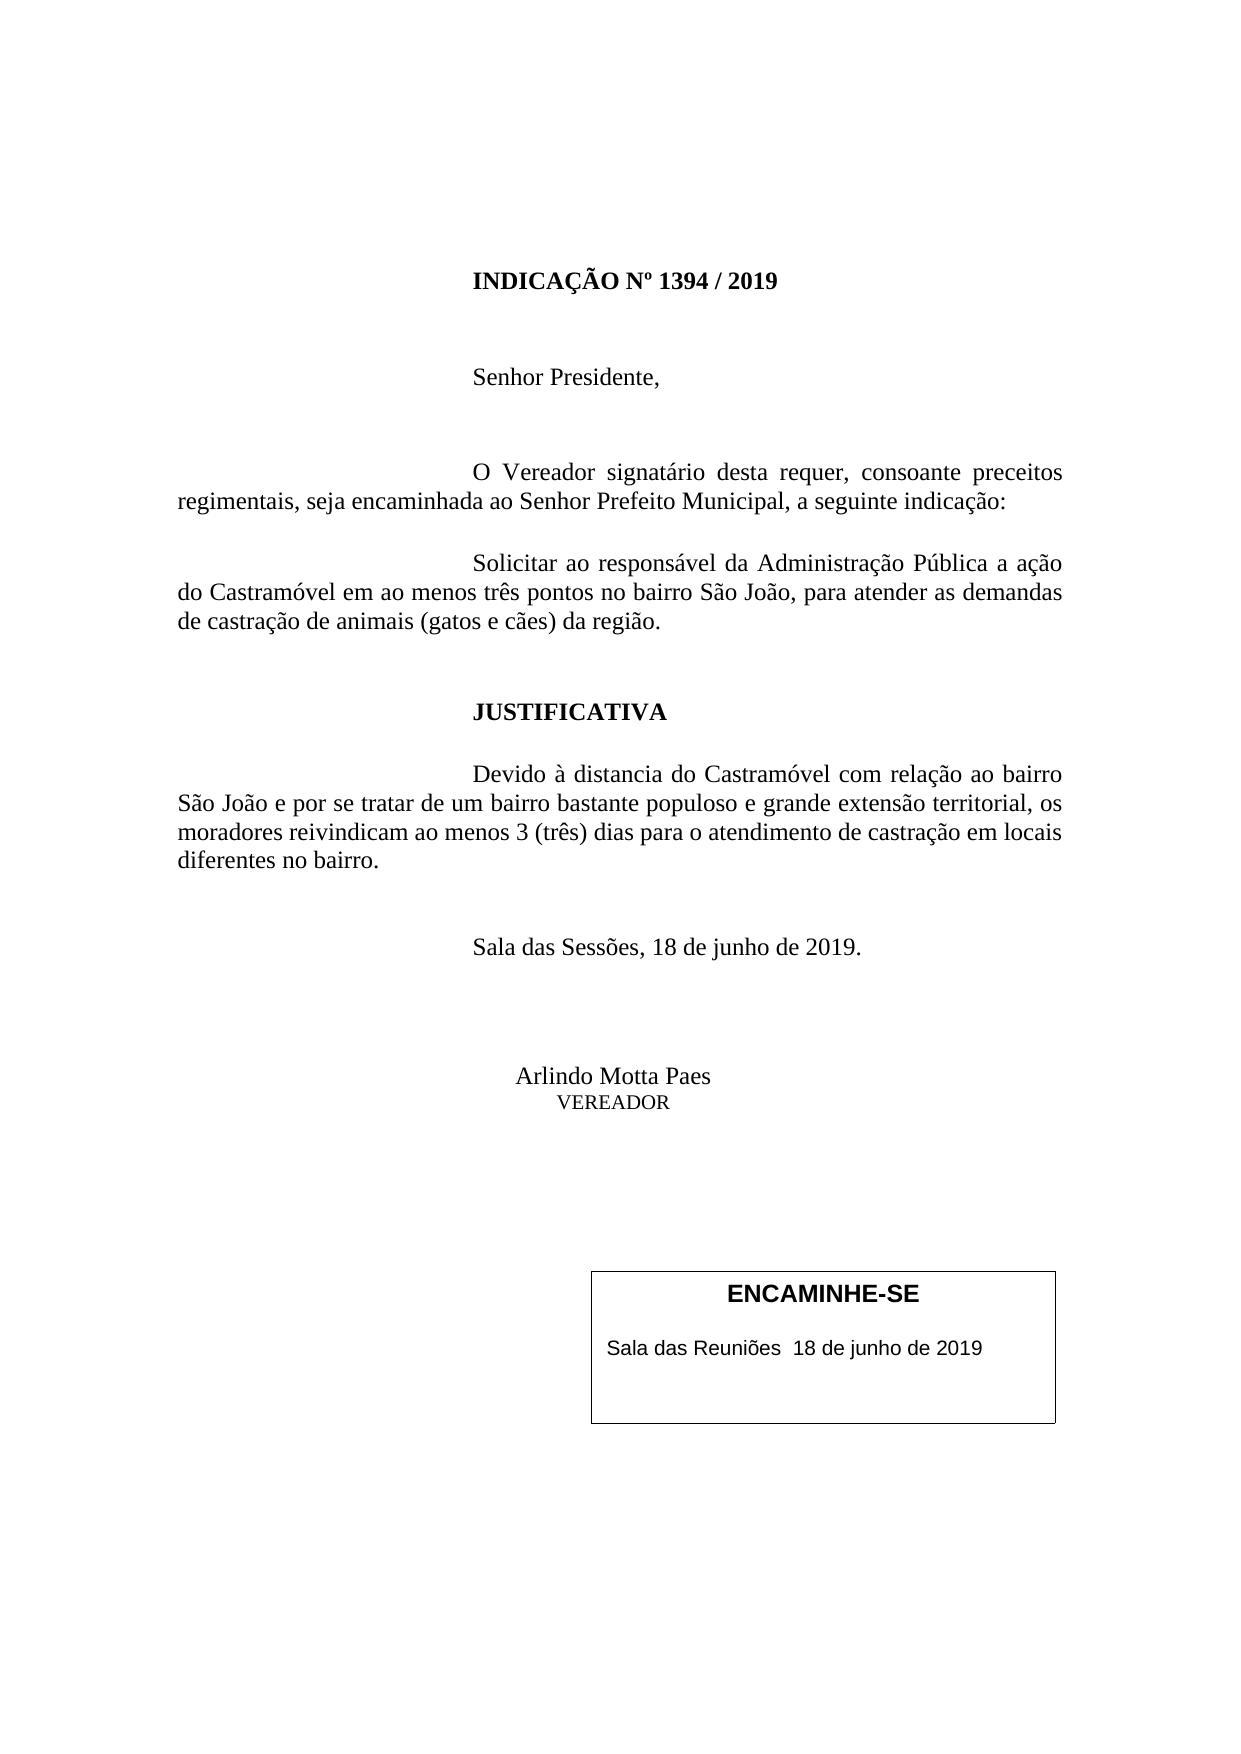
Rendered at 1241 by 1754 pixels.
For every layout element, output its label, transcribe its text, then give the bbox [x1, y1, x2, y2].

text Sala das Sessões, 18 de junho de 2019. [472, 932, 1063, 961]
text INDICAÇÃO Nº 1394 / 2019 [472, 266, 1063, 294]
text Solicitar ao responsável da Administração Pública a ação do Castramóvel em ao menos três pontos no bairro São João, para atender as demandas de castração de animais (gatos e cães) da região. [177, 548, 1063, 635]
table_cell VEREADOR [170, 1090, 1056, 1119]
table_header Arlindo Motta Paes [170, 1061, 1056, 1090]
text Senhor Presidente, [472, 362, 1063, 390]
text O Vereador signatário desta requer, consoante preceitos regimentais, seja encaminhada ao Senhor Prefeito Municipal, a seguinte indicação: [177, 457, 1063, 515]
text Devido à distancia do Castramóvel com relação ao bairro São João e por se tratar de um bairro bastante populoso e grande extensão territorial, os moradores reivindicam ao menos 3 (três) dias para o atendimento de castração em locais diferentes no bairro. [177, 759, 1063, 874]
text JUSTIFICATIVA [177, 697, 1004, 726]
